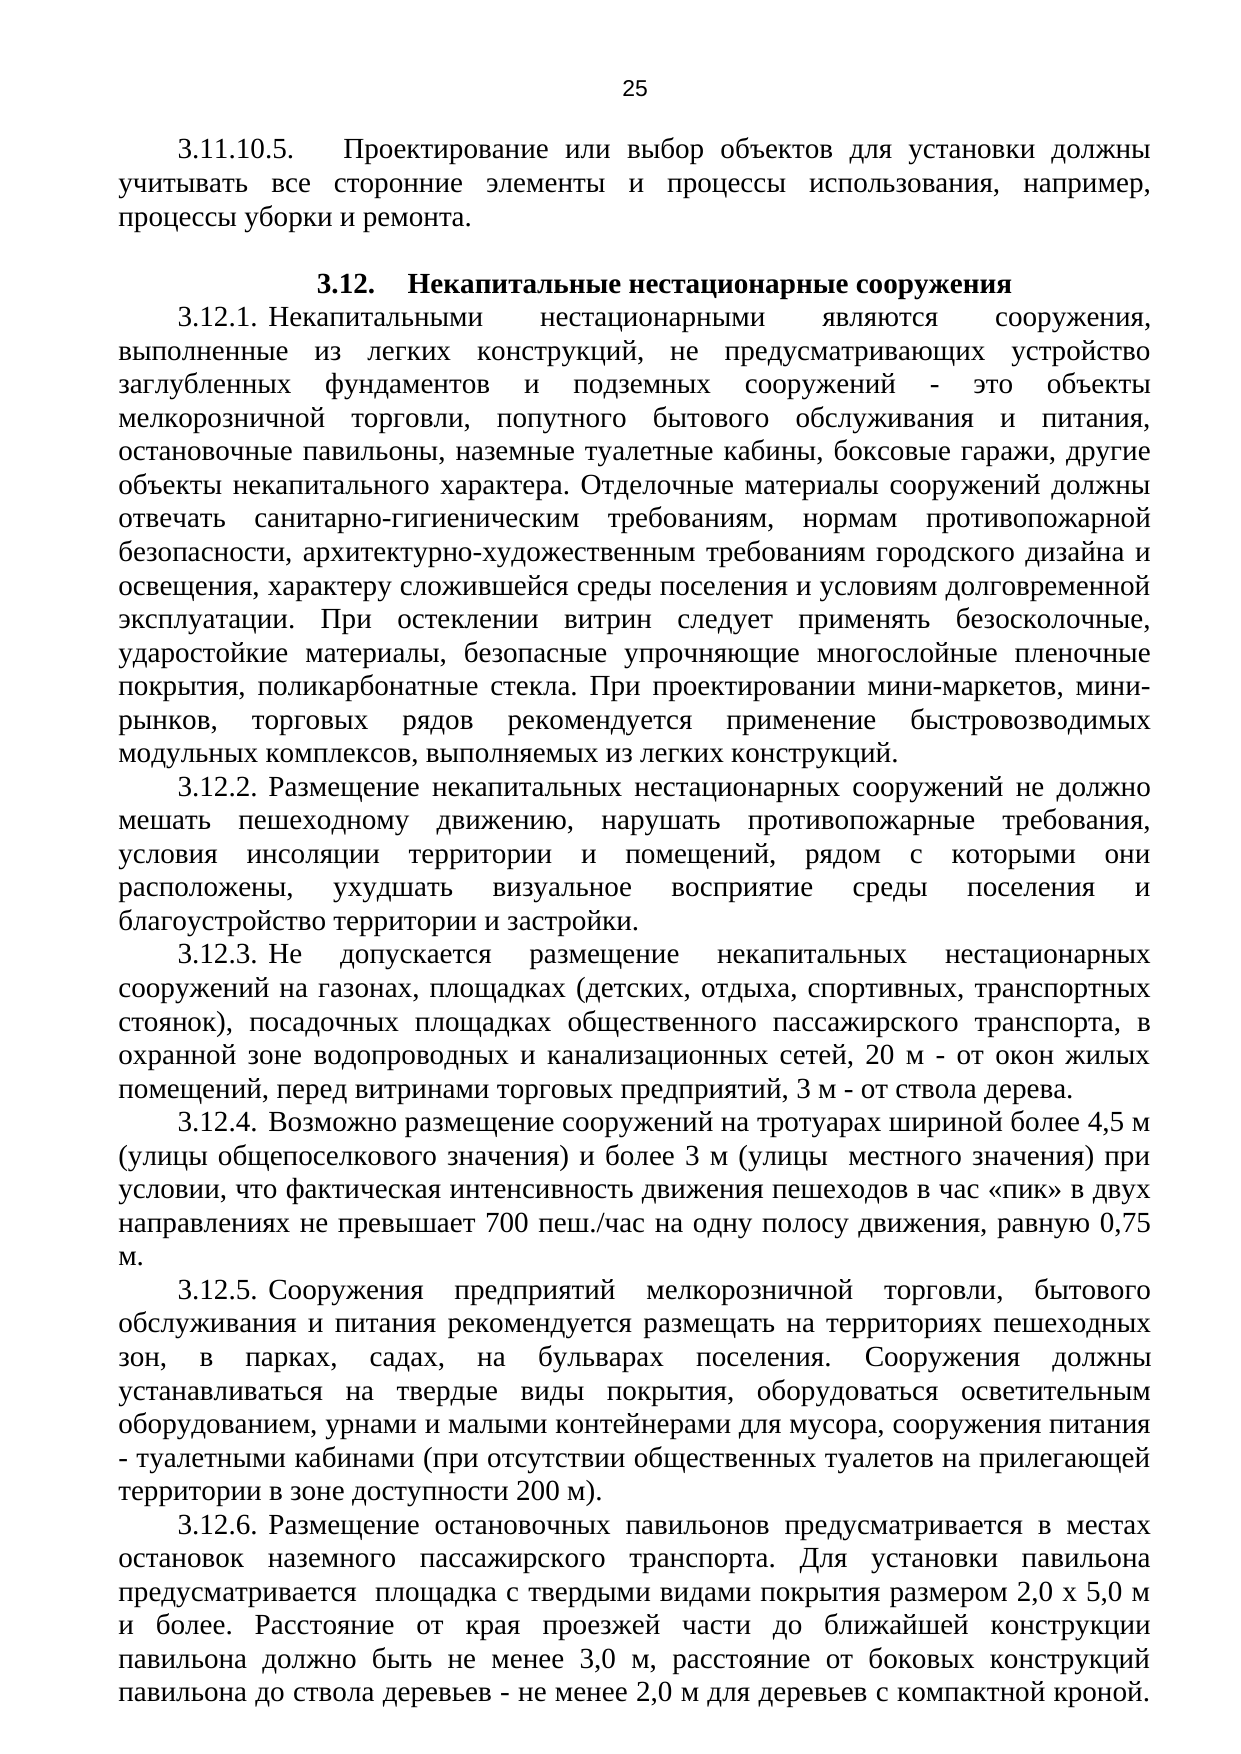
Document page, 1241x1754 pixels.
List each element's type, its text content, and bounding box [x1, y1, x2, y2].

list Возможно размещение сооружений на тротуарах шириной более 4,5 м (улицы общепоселкового значения) и более 3 м (улицы местного значения) при условии, что фактическая интенсивность движения пешеходов в час «пик» в двух направлениях не превышает 700 пеш./час на одну полосу движения, равную 0,75 м. [118, 1104, 1152, 1272]
list Размещение некапитальных нестационарных сооружений не должно мешать пешеходному движению, нарушать противопожарные требования, условия инсоляции территории и помещений, рядом с которыми они расположены, ухудшать визуальное восприятие среды поселения и благоустройство территории и застройки. [118, 769, 1152, 937]
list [118, 1507, 1152, 1708]
list Некапитальными нестационарными являются сооружения, выполненные из легких конструкций, не предусматривающих устройство заглубленных фундаментов и подземных сооружений - это объекты мелкорозничной торговли, попутного бытового обслуживания и питания, остановочные павильоны, наземные туалетные кабины, боксовые гаражи, другие объекты некапитального характера. Отделочные материалы сооружений должны отвечать санитарно-гигиеническим требованиям, нормам противопожарной безопасности, архитектурно-художественным требованиям городского дизайна и освещения, характеру сложившейся среды поселения и условиям долговременной эксплуатации. При остеклении витрин следует применять безосколочные, ударостойкие материалы, безопасные упрочняющие многослойные пленочные покрытия, поликарбонатные стекла. При проектировании мини-маркетов, мини-рынков, торговых рядов рекомендуется применение быстровозводимых модульных комплексов, выполняемых из легких конструкций. [118, 299, 1152, 769]
list Проектирование или выбор объектов для установки должны учитывать все сторонние элементы и процессы использования, например, процессы уборки и ремонта. [118, 132, 1152, 232]
subtitle Некапитальные нестационарные сооружения [118, 266, 1152, 299]
list Сооружения предприятий мелкорозничной торговли, бытового обслуживания и питания рекомендуется размещать на территориях пешеходных зон, в парках, садах, на бульварах поселения. Сооружения должны устанавливаться на твердые виды покрытия, оборудоваться осветительным оборудованием, урнами и малыми контейнерами для мусора, сооружения питания - туалетными кабинами (при отсутствии общественных туалетов на прилегающей территории в зоне доступности 200 м). [118, 1272, 1152, 1507]
list Не допускается размещение некапитальных нестационарных сооружений на газонах, площадках (детских, отдыха, спортивных, транспортных стоянок), посадочных площадках общественного пассажирского транспорта, в охранной зоне водопроводных и канализационных сетей, 20 м - от окон жилых помещений, перед витринами торговых предприятий, 3 м - от ствола дерева. [118, 937, 1152, 1104]
